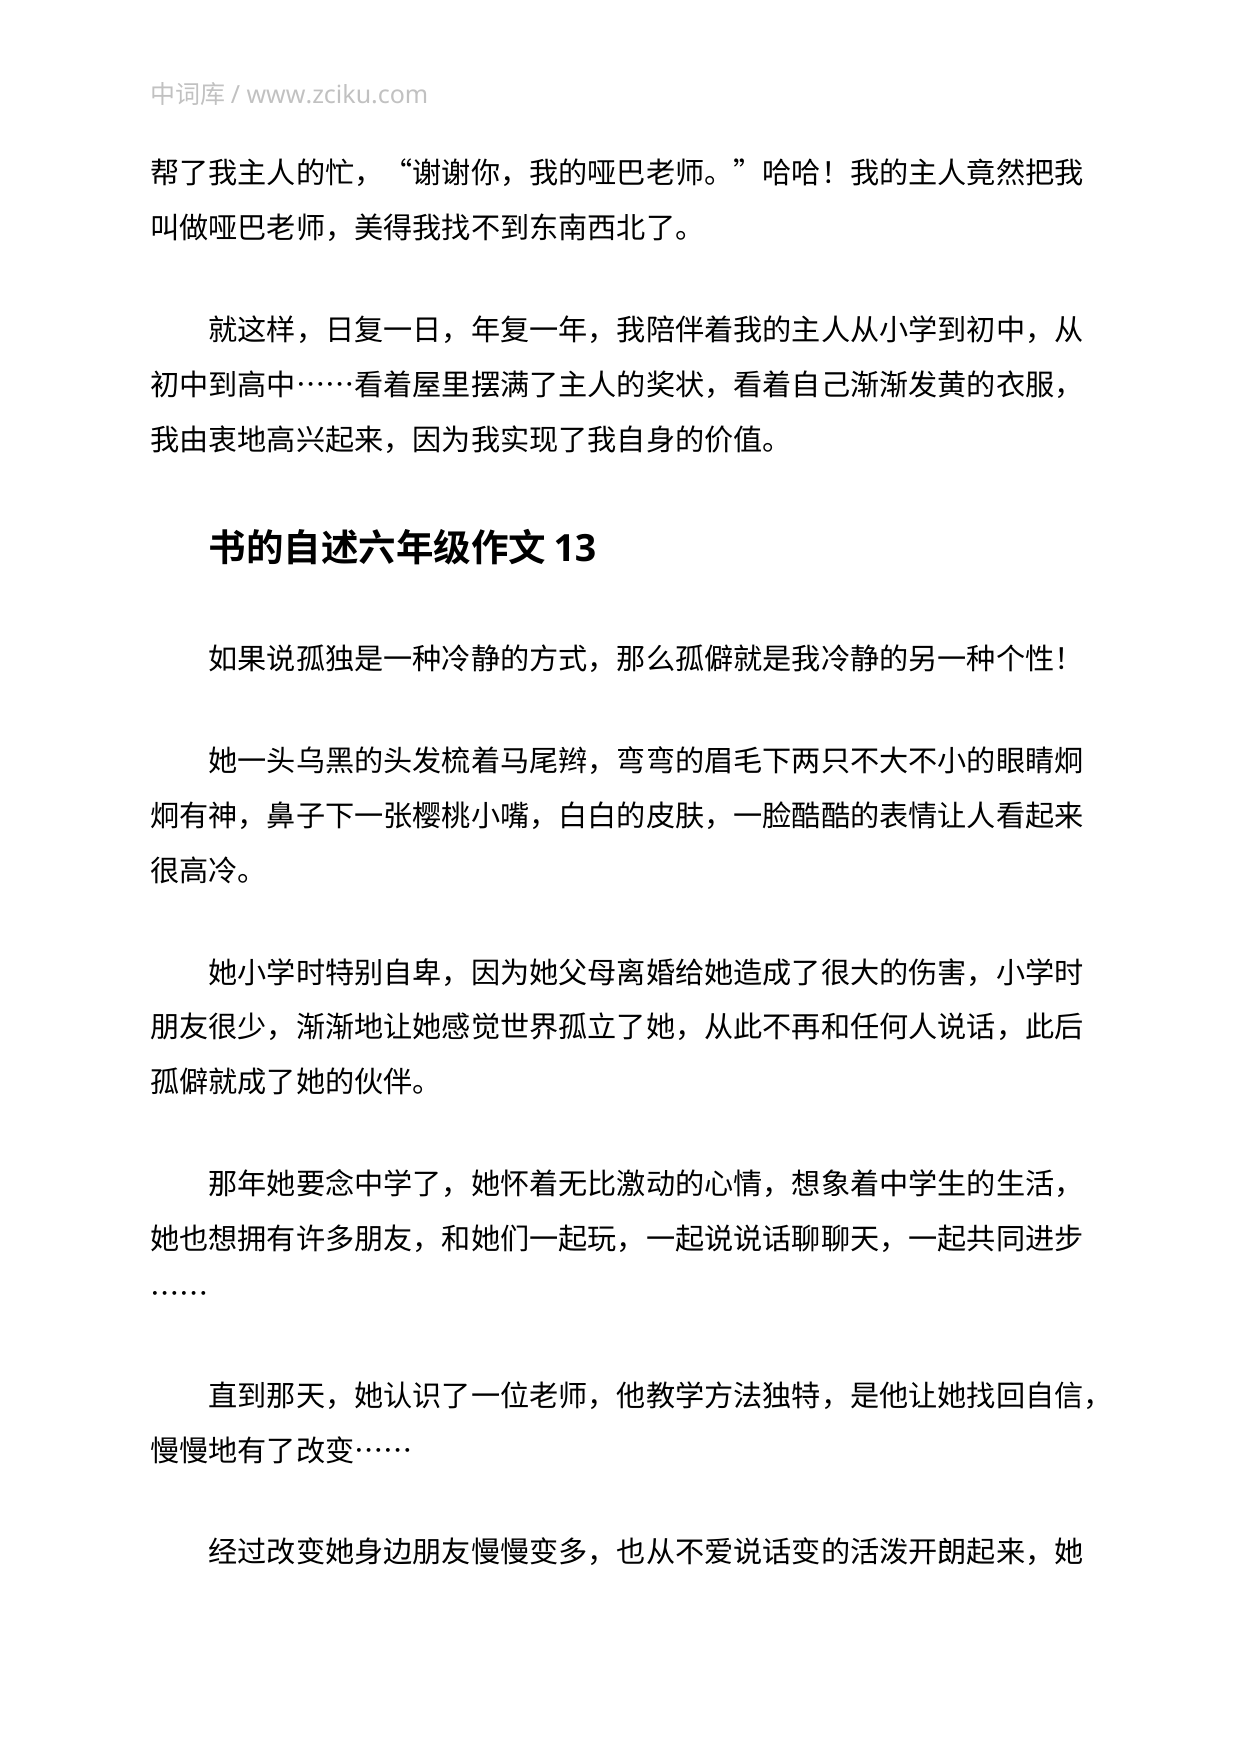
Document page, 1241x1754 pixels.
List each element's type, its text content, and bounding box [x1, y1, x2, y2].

text 书的自述六年级作文13 [150, 518, 1090, 573]
text 那年她要念中学了，她怀着无比激动的心情，想象着中学生的生活，她也想拥有许多朋友，和她们一起玩，一起说说话聊聊天，一起共同进步…… [150, 1161, 1090, 1313]
text 就这样，日复一日，年复一年，我陪伴着我的主人从小学到初中，从初中到高中……看着屋里摆满了主人的奖状，看着自己渐渐发黄的衣服，我由衷地高兴起来，因为我实现了我自身的价值。 [150, 307, 1090, 459]
text 她一头乌黑的头发梳着马尾辫，弯弯的眉毛下两只不大不小的眼睛炯炯有神，鼻子下一张樱桃小嘴，白白的皮肤，一脸酷酷的表情让人看起来很高冷。 [150, 738, 1090, 890]
text 她小学时特别自卑，因为她父母离婚给她造成了很大的伤害，小学时朋友很少，渐渐地让她感觉世界孤立了她，从此不再和任何人说话，此后孤僻就成了她的伙伴。 [150, 949, 1090, 1101]
text 如果说孤独是一种冷静的方式，那么孤僻就是我冷静的另一种个性！ [150, 636, 1090, 678]
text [150, 150, 1090, 247]
text 直到那天，她认识了一位老师，他教学方法独特，是他让她找回自信，慢慢地有了改变…… [150, 1372, 1090, 1469]
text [150, 1529, 1090, 1571]
